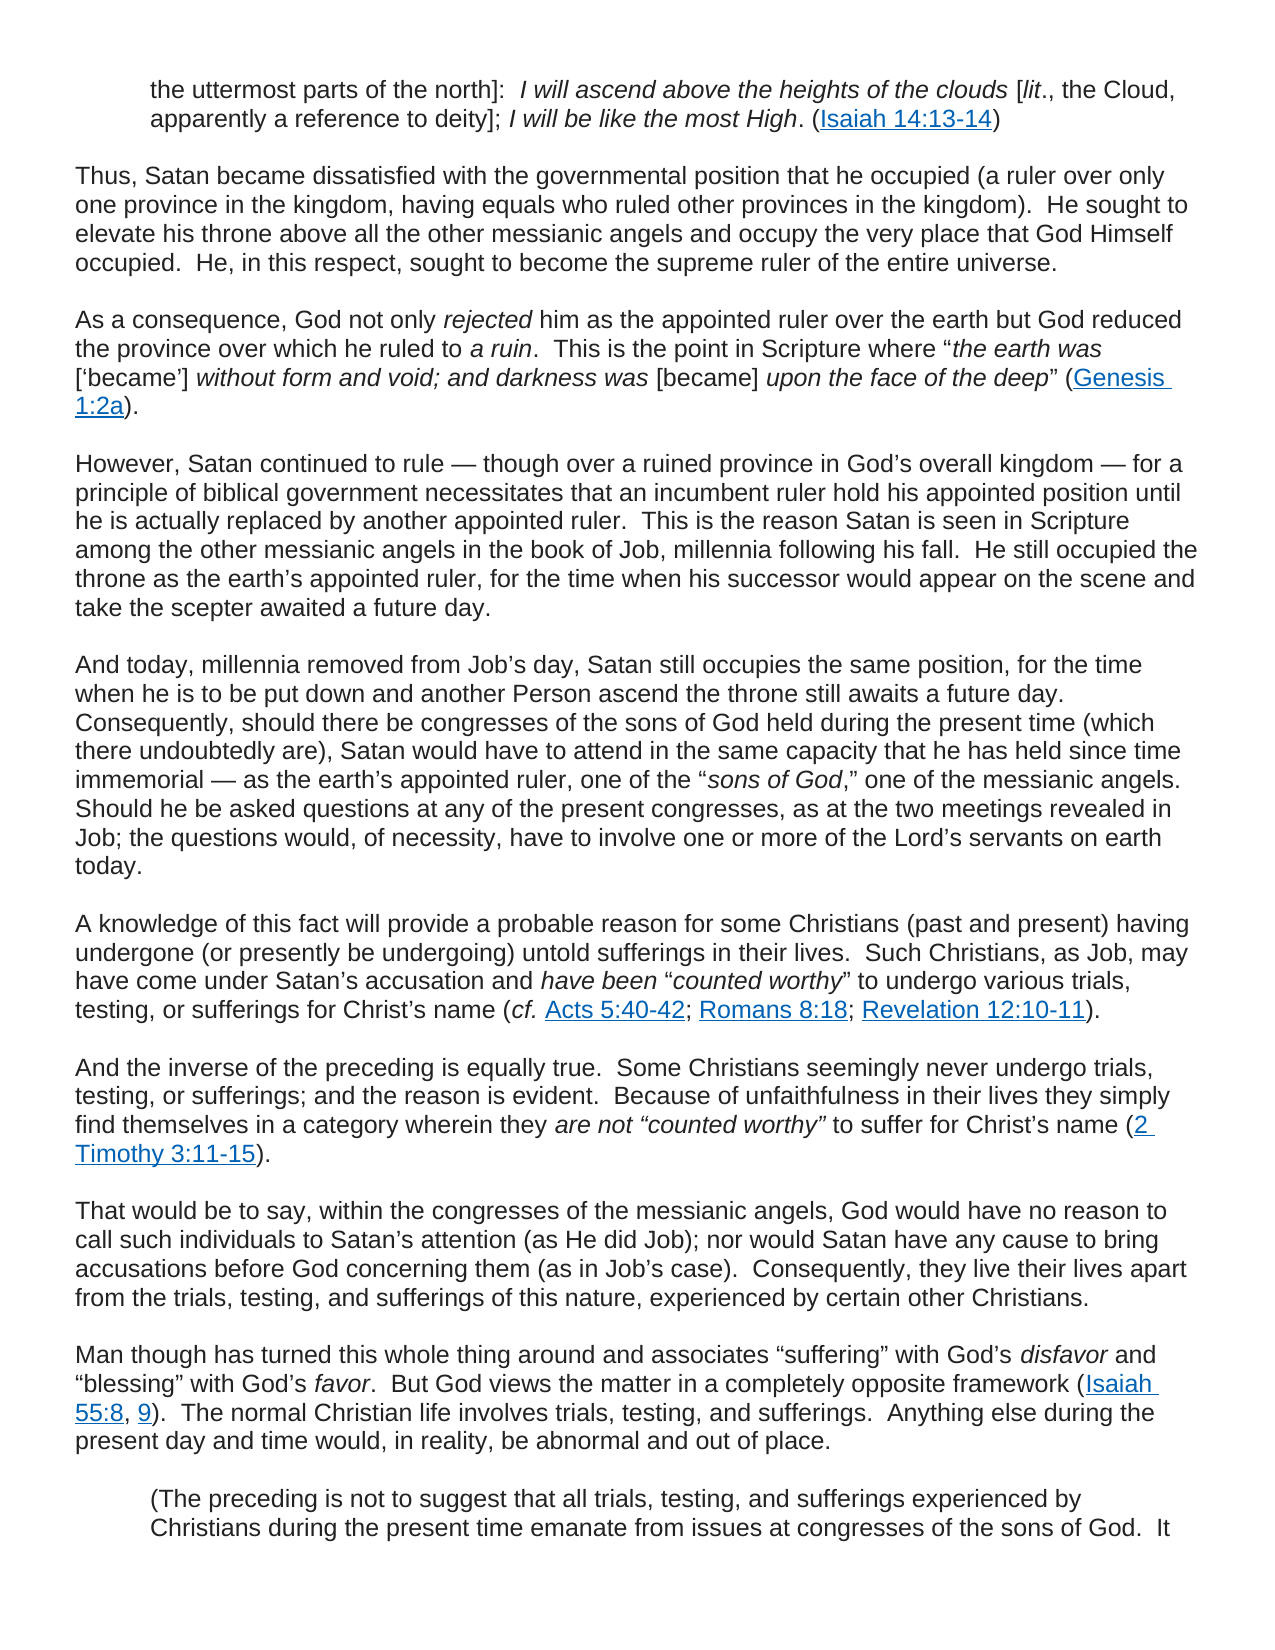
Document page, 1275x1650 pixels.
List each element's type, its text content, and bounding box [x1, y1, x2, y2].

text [150, 75, 1200, 132]
text However, Satan continued to rule — though over a ruined province in God’s overall kingdom — for a principle of biblical government necessitates that an incumbent ruler hold his appointed position until he is actually replaced by another appointed ruler. This is the reason Satan is seen in Scripture among the other messianic angels in the book of Job, millennia following his fall. He still occupied the throne as the earth’s appointed ruler, for the time when his successor would appear on the scene and take the scepter awaited a future day. [75, 449, 1200, 621]
text And today, millennia removed from Job’s day, Satan still occupies the same position, for the time when he is to be put down and another Person ascend the throne still awaits a future day. Consequently, should there be congresses of the sons of God held during the present time (which there undoubtedly are), Satan would have to attend in the same capacity that he has held since time immemorial — as the earth’s appointed ruler, one of the “sons of God,” one of the messianic angels. Should he be asked questions at any of the present congresses, as at the two meetings revealed in Job; the questions would, of necessity, have to involve one or more of the Lord’s servants on earth today. [75, 650, 1200, 880]
text Man though has turned this whole thing around and associates “suffering” with God’s disfavor and “blessing” with God’s favor. But God views the matter in a completely opposite framework (Isaiah 55:8, 9). The normal Christian life involves trials, testing, and sufferings. Anything else during the present day and time would, in reality, be abnormal and out of place. [75, 1340, 1200, 1455]
text Thus, Satan became dissatisfied with the governmental position that he occupied (a ruler over only one province in the kingdom, having equals who ruled other provinces in the kingdom). He sought to elevate his throne above all the other messianic angels and occupy the very place that God Himself occupied. He, in this respect, sought to become the supreme ruler of the entire universe. [75, 161, 1200, 276]
text A knowledge of this fact will provide a probable reason for some Christians (past and present) having undergone (or presently be undergoing) untold sufferings in their lives. Such Christians, as Job, may have come under Satan’s accusation and have been “counted worthy” to undergo various trials, testing, or sufferings for Christ’s name (cf. Acts 5:40-42; Romans 8:18; Revelation 12:10-11). [75, 909, 1200, 1024]
text That would be to say, within the congresses of the messianic angels, God would have no reason to call such individuals to Satan’s attention (as He did Job); nor would Satan have any cause to bring accusations before God concerning them (as in Job’s case). Consequently, they live their lives apart from the trials, testing, and sufferings of this nature, experienced by certain other Christians. [75, 1196, 1200, 1311]
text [150, 1484, 1200, 1541]
text And the inverse of the preceding is equally true. Some Christians seemingly never undergo trials, testing, or sufferings; and the reason is evident. Because of unfaithfulness in their lives they simply find themselves in a category wherein they are not “counted worthy” to suffer for Christ’s name (2 Timothy 3:11-15). [75, 1052, 1200, 1167]
text As a consequence, God not only rejected him as the appointed ruler over the earth but God reduced the province over which he ruled to a ruin. This is the point in Scripture where “the earth was [‘became’] without form and void; and darkness was [became] upon the face of the deep” (Genesis 1:2a). [75, 305, 1200, 420]
